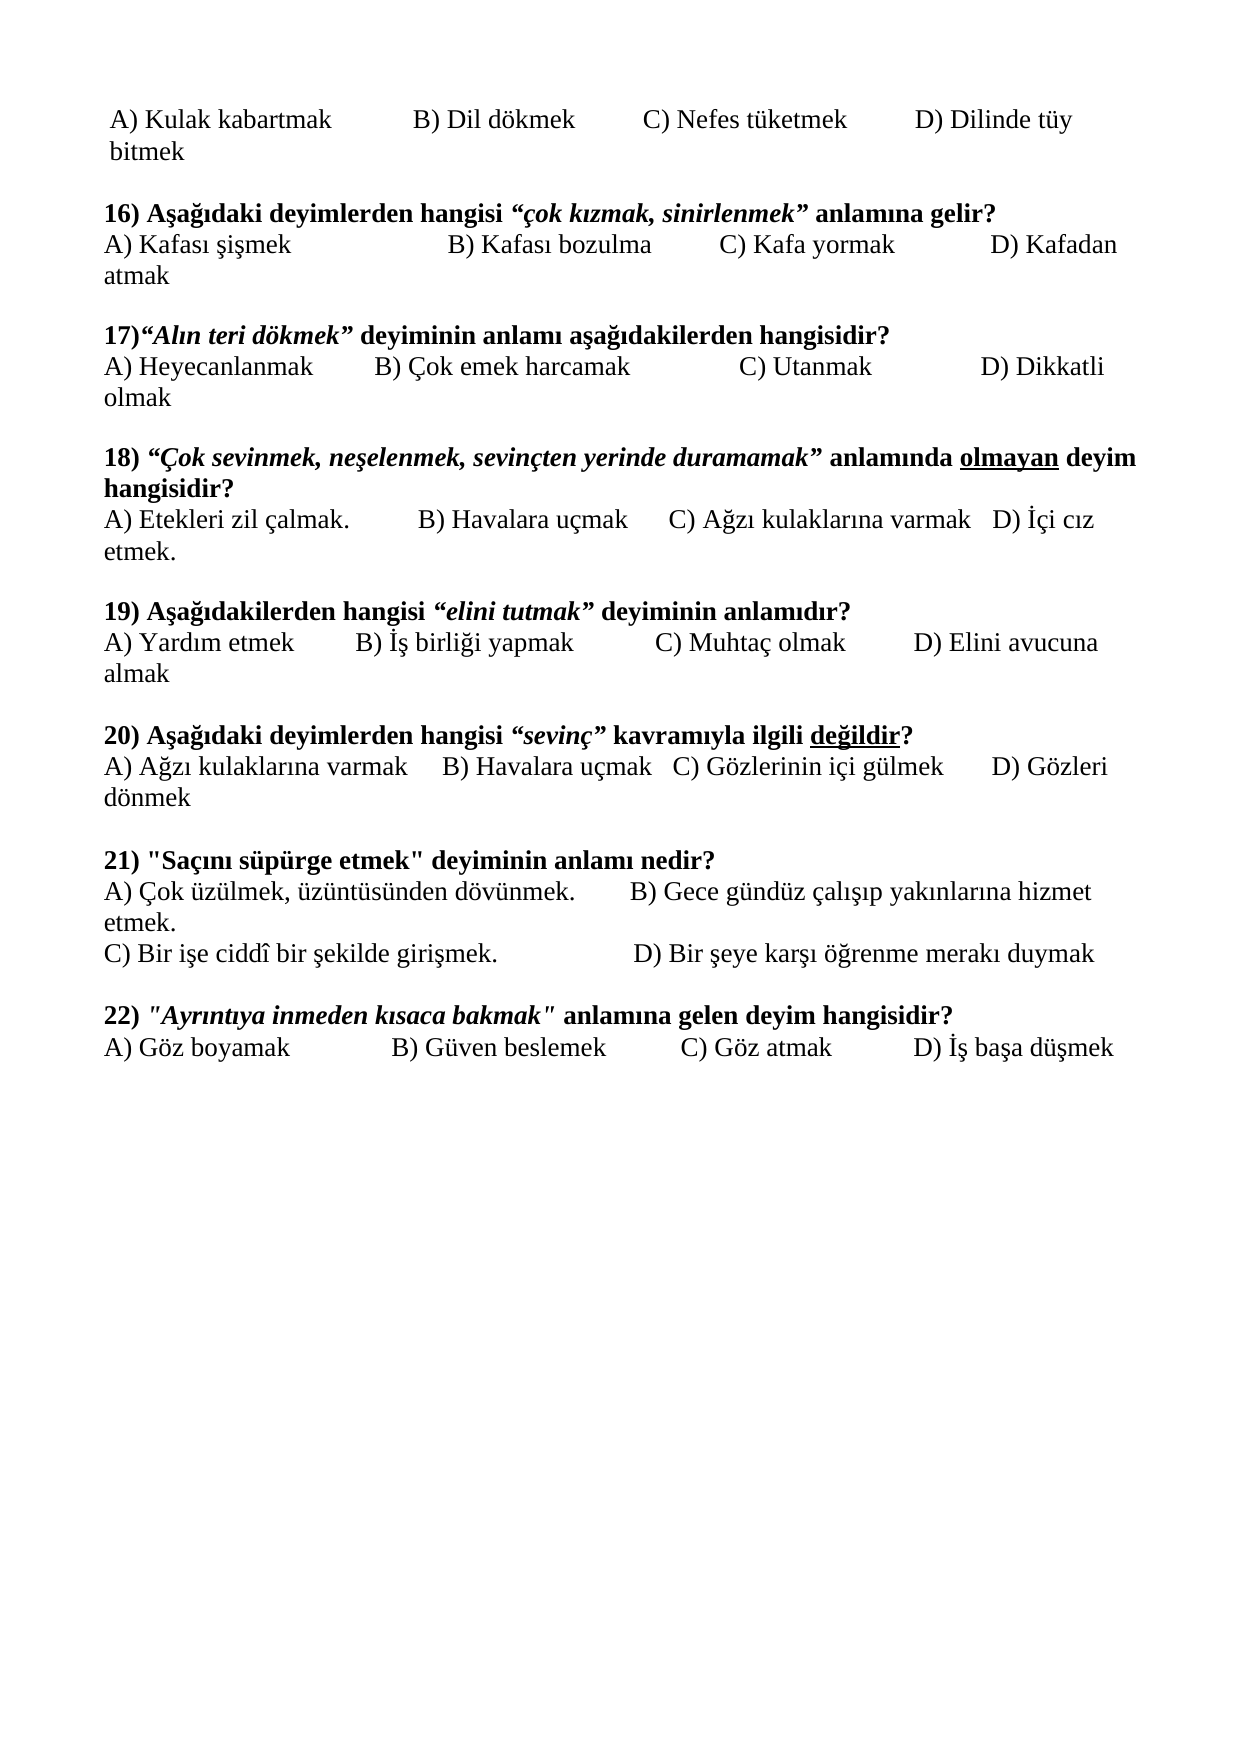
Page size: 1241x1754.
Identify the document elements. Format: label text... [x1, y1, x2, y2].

text 16) Aşağıdaki deyimlerden hangisi “çok kızmak, sinirlenmek” anlamına gelir? [103, 197, 1137, 228]
text 21) "Saçını süpürge etmek" deyiminin anlamı nedir? [103, 844, 1137, 875]
text A) Çok üzülmek, üzüntüsünden dövünmek. B) Gece gündüz çalışıp yakınlarına hizmet etmek. [103, 875, 1137, 937]
text C) Bir işe ciddî bir şekilde girişmek. D) Bir şeye karşı öğrenme merakı duymak [103, 937, 1137, 968]
text A) Ağzı kulaklarına varmak B) Havalara uçmak C) Gözlerinin içi gülmek D) Gözleri dönmek [103, 750, 1137, 813]
text 18) “Çok sevinmek, neşelenmek, sevinçten yerinde duramamak” anlamında olmayan deyim hangisidir? [103, 441, 1137, 503]
text 22) "Ayrıntıya inmeden kısaca bakmak" anlamına gelen deyim hangisidir? [103, 999, 1137, 1031]
text A) Yardım etmek B) İş birliği yapmak C) Muhtaç olmak D) Elini avucuna almak [103, 626, 1137, 688]
text A) Kulak kabartmak B) Dil dökmek C) Nefes tüketmek D) Dilinde tüy bitmek [109, 103, 1137, 166]
text 19) Aşağıdakilerden hangisi “elini tutmak” deyiminin anlamıdır? [103, 594, 1137, 626]
text 20) Aşağıdaki deyimlerden hangisi “sevinç” kavramıyla ilgili değildir? [103, 688, 1137, 750]
text A) Göz boyamak B) Güven beslemek C) Göz atmak D) İş başa düşmek [103, 1031, 1137, 1062]
text A) Etekleri zil çalmak. B) Havalara uçmak C) Ağzı kulaklarına varmak D) İçi cız etmek. [103, 503, 1137, 594]
text A) Kafası şişmek B) Kafası bozulma C) Kafa yormak D) Kafadan atmak [103, 228, 1137, 319]
text A) Heyecanlanmak B) Çok emek harcamak C) Utanmak D) Dikkatli olmak [103, 350, 1137, 441]
text 17)“Alın teri dökmek” deyiminin anlamı aşağıdakilerden hangisidir? [103, 319, 1137, 350]
